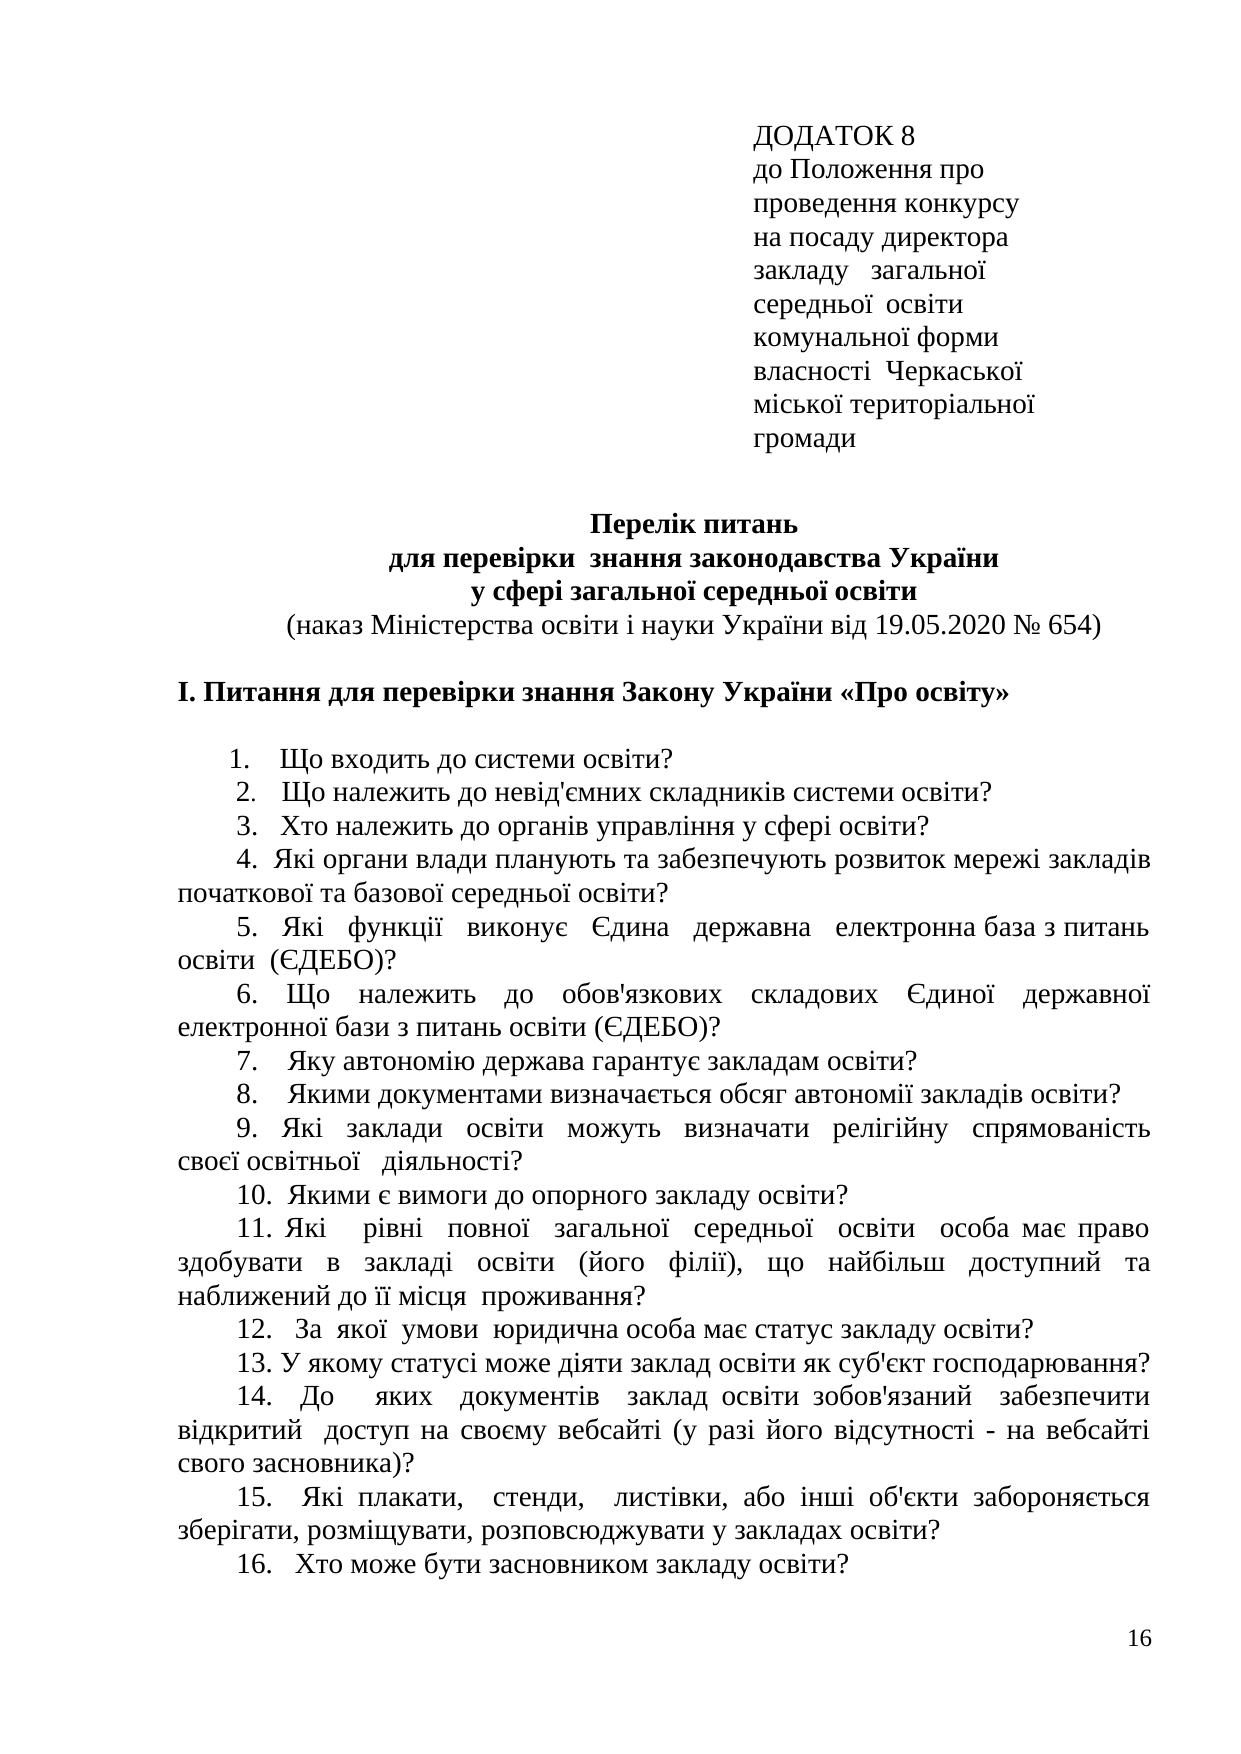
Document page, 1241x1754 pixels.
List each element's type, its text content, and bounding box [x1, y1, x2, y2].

text 13. У якому статусі може діяти заклад освіти як субꞌєкт господарювання? [177, 1345, 1152, 1378]
text 9. Які заклади освіти можуть визначати релігійну спрямованість своєї освітньої діяльності? [177, 1110, 1152, 1177]
text 5. Які функції виконує Єдина державна електронна база з питань освіти (ЄДЕБО)? [177, 909, 1152, 976]
text комунальної форми власності Черкаської міської територіальної громади [753, 319, 1063, 453]
text 12. За якої умови юридична особа має статус закладу освіти? [177, 1311, 1152, 1345]
text 14. До яких документів заклад освіти зобовꞌязаний забезпечити відкритий доступ на своєму вебсайті (у разі його відсутності - на вебсайті свого засновника)? [177, 1378, 1152, 1479]
text Перелік питань [236, 506, 1152, 540]
text 2. Що належить до невід'ємних складників системи освіти? [177, 774, 1152, 808]
text 4. Які органи влади планують та забезпечують розвиток мережі закладів початкової та базової середньої освіти? [177, 842, 1152, 909]
text 11. Які рівні повної загальної середньої освіти особа має право здобувати в закладі освіти (його філії), що найбільш доступний та наближений до її місця проживання? [177, 1211, 1152, 1311]
text 6. Що належить до обовꞌязкових складових Єдиної державної електронної бази з питань освіти (ЄДЕБО)? [177, 976, 1152, 1043]
text у сфері загальної середньої освіти [236, 573, 1152, 607]
text 3. Хто належить до органів управління у сфері освіти? [177, 808, 1152, 842]
text 8. Якими документами визначається обсяг автономії закладів освіти? [177, 1076, 1152, 1110]
text до Положення про проведення конкурсу [753, 152, 1063, 219]
text для перевірки знання законодавства України [236, 540, 1152, 573]
text 1. Що входить до системи освіти? [177, 741, 1152, 774]
text ДОДАТОК 8 [753, 118, 1152, 152]
text на посаду директора закладу загальної середньої освіти [753, 219, 1063, 319]
text (наказ Міністерства освіти і науки України від 19.05.2020 № 654) [236, 607, 1152, 640]
text 16. Хто може бути засновником закладу освіти? [177, 1546, 1152, 1579]
text 10. Якими є вимоги до опорного закладу освіти? [177, 1177, 1152, 1211]
text 7. Яку автономію держава гарантує закладам освіти? [177, 1043, 1152, 1076]
text І. Питання для перевірки знання Закону України «Про освіту» [177, 674, 1152, 707]
text 15. Які плакати, стенди, листівки, або інші обꞌєкти забороняється зберігати, розміщувати, розповсюджувати у закладах освіти? [177, 1479, 1152, 1546]
